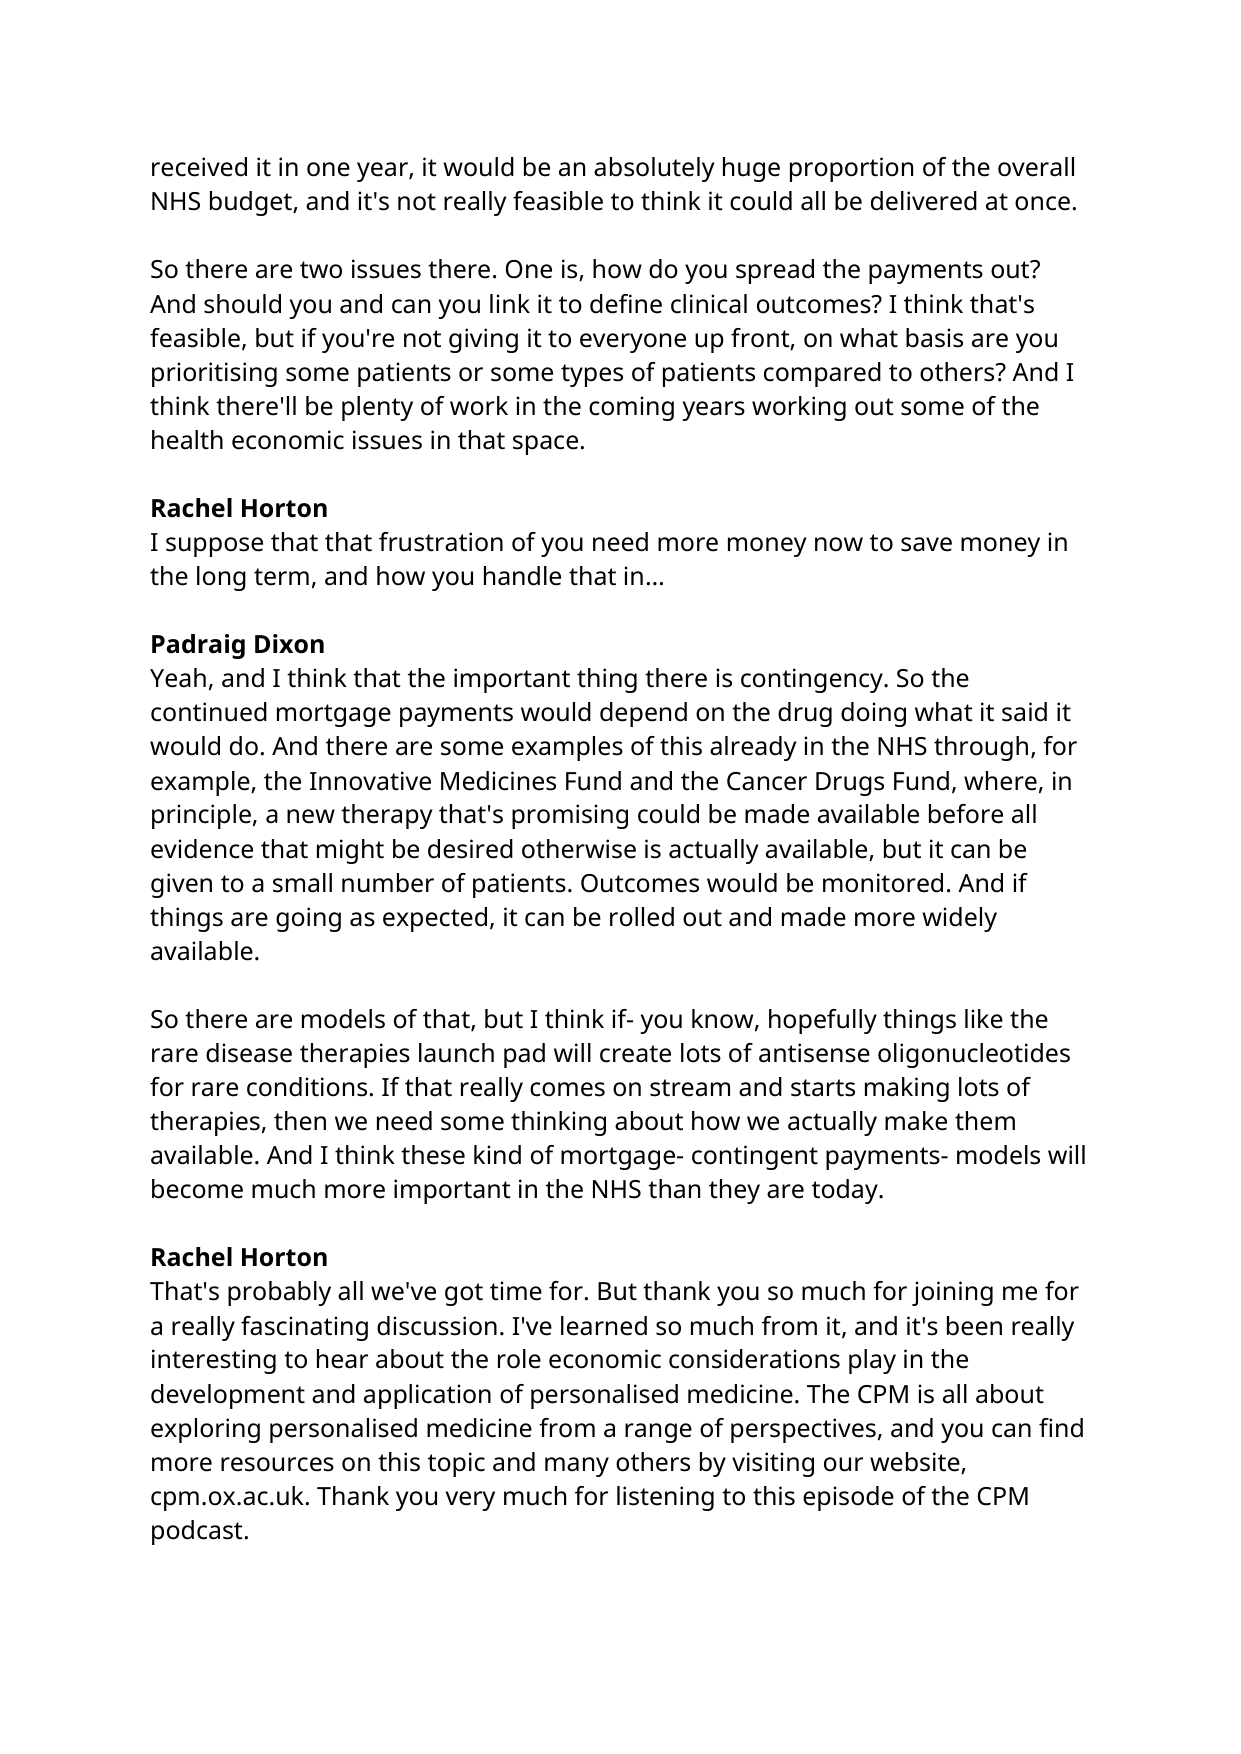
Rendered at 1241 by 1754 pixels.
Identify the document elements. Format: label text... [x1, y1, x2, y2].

text So there are models of that, but I think if- you know, hopefully things like the rare disease therapies launch pad will create lots of antisense oligonucleotides for rare conditions. If that really comes on stream and starts making lots of therapies, then we need some thinking about how we actually make them available. And I think these kind of mortgage- contingent payments- models will become much more important in the NHS than they are today. [150, 1002, 1090, 1206]
text Rachel Horton [150, 1240, 1090, 1274]
text So there are two issues there. One is, how do you spread the payments out? And should you and can you link it to define clinical outcomes? I think that's feasible, but if you're not giving it to everyone up front, on what basis are you prioritising some patients or some types of patients compared to others? And I think there'll be plenty of work in the coming years working out some of the health economic issues in that space. [150, 252, 1090, 457]
text Yeah, and I think that the important thing there is contingency. So the continued mortgage payments would depend on the drug doing what it said it would do. And there are some examples of this already in the NHS through, for example, the Innovative Medicines Fund and the Cancer Drugs Fund, where, in principle, a new therapy that's promising could be made available before all evidence that might be desired otherwise is actually available, but it can be given to a small number of patients. Outcomes would be monitored. And if things are going as expected, it can be rolled out and made more widely available. [150, 661, 1090, 967]
text I suppose that that frustration of you need more money now to save money in the long term, and how you handle that in… [150, 525, 1090, 593]
text Padraig Dixon [150, 627, 1090, 661]
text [150, 150, 1090, 218]
text Rachel Horton [150, 491, 1090, 525]
text That's probably all we've got time for. But thank you so much for joining me for a really fascinating discussion. I've learned so much from it, and it's been really interesting to hear about the role economic considerations play in the development and application of personalised medicine. The CPM is all about exploring personalised medicine from a range of perspectives, and you can find more resources on this topic and many others by visiting our website, cpm.ox.ac.uk. Thank you very much for listening to this episode of the CPM podcast. [150, 1274, 1090, 1547]
